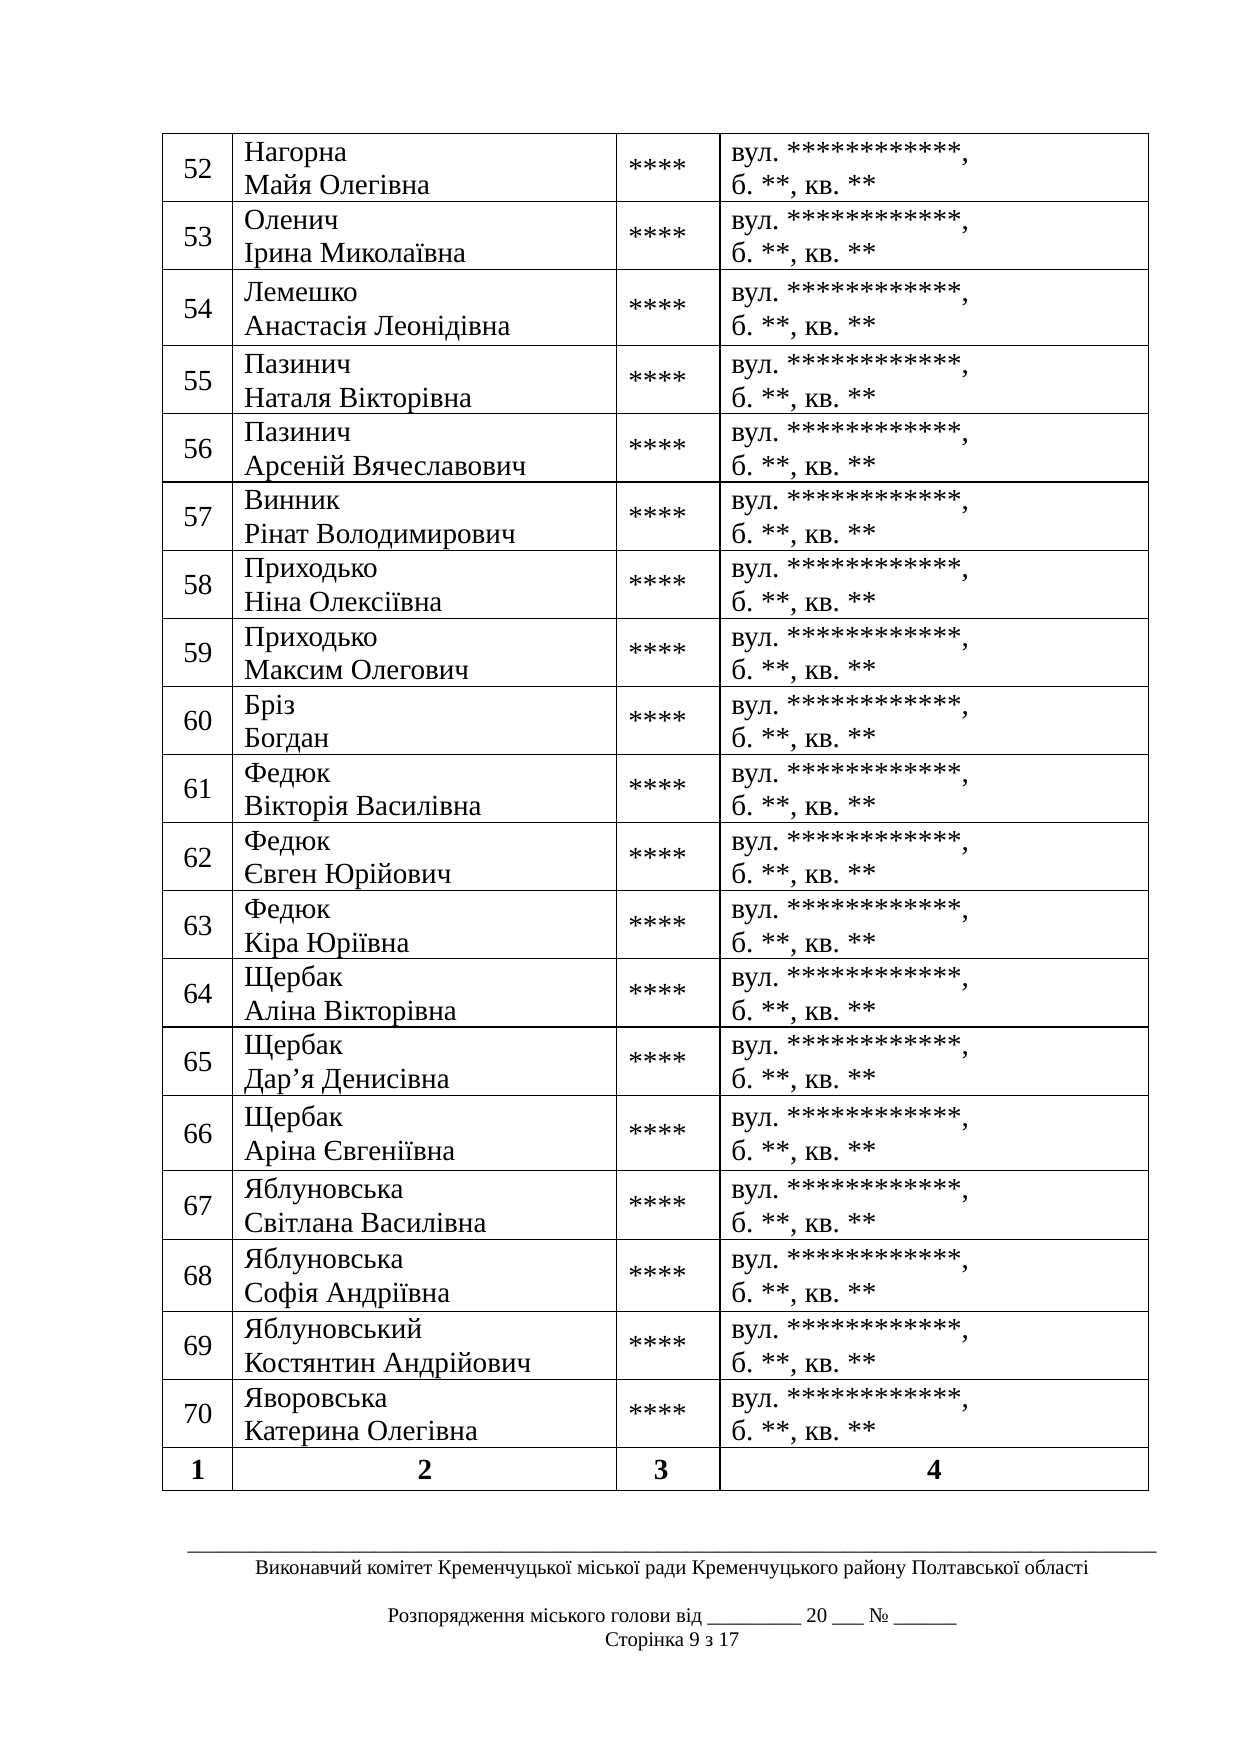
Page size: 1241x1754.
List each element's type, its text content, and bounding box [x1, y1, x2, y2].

table_cell 58 [163, 551, 232, 618]
table_cell вул. ************, б. **, кв. ** [721, 134, 1148, 201]
table_cell **** [617, 1240, 719, 1311]
table_cell Федюк Вікторія Василівна [233, 755, 616, 822]
table_cell вул. ************, б. **, кв. ** [721, 1096, 1148, 1170]
table_cell Оленич Ірина Миколаївна [233, 202, 616, 269]
table_cell **** [617, 414, 719, 481]
table_cell 52 [163, 134, 232, 201]
table_cell вул. ************, б. **, кв. ** [721, 755, 1148, 822]
table_cell 70 [163, 1380, 232, 1447]
table_cell **** [617, 202, 719, 269]
table_cell 69 [163, 1312, 232, 1379]
table_cell 66 [163, 1096, 232, 1170]
table_cell 3 [617, 1448, 719, 1490]
table_cell 60 [163, 687, 232, 754]
table_cell **** [617, 1380, 719, 1447]
table_cell Пазинич Арсеній Вячеславович [233, 414, 616, 481]
table_cell **** [617, 1312, 719, 1379]
table_cell вул. ************, б. **, кв. ** [721, 1380, 1148, 1447]
table_cell 63 [163, 891, 232, 958]
table_cell вул. ************, б. **, кв. ** [721, 1312, 1148, 1379]
table_cell **** [617, 1028, 719, 1094]
table_cell вул. ************, б. **, кв. ** [721, 202, 1148, 269]
table_cell 65 [163, 1028, 232, 1094]
table_cell Яблуновський Костянтин Андрійович [233, 1312, 616, 1379]
table_cell Яблуновська Світлана Василівна [233, 1171, 616, 1238]
table_cell **** [617, 134, 719, 201]
table_cell **** [617, 959, 719, 1026]
table_cell Федюк Євген Юрійович [233, 823, 616, 890]
table_cell Яблуновська Софія Андріївна [233, 1240, 616, 1311]
table_cell **** [617, 270, 719, 345]
table_cell **** [617, 823, 719, 890]
table_cell **** [617, 619, 719, 686]
table_cell вул. ************, б. **, кв. ** [721, 687, 1148, 754]
table_cell вул. ************, б. **, кв. ** [721, 483, 1148, 549]
table_cell вул. ************, б. **, кв. ** [721, 551, 1148, 618]
table_cell Бріз Богдан [233, 687, 616, 754]
table_cell 1 [163, 1448, 232, 1490]
table_cell вул. ************, б. **, кв. ** [721, 346, 1148, 413]
table_cell 68 [163, 1240, 232, 1311]
table_cell 55 [163, 346, 232, 413]
table_cell вул. ************, б. **, кв. ** [721, 823, 1148, 890]
table_cell 56 [163, 414, 232, 481]
table_cell Нагорна Майя Олегівна [233, 134, 616, 201]
table_cell вул. ************, б. **, кв. ** [721, 1171, 1148, 1238]
table_cell Щербак Дар’я Денисівна [233, 1028, 616, 1094]
table_cell вул. ************, б. **, кв. ** [721, 619, 1148, 686]
table_cell вул. ************, б. **, кв. ** [721, 270, 1148, 345]
table_cell Щербак Аліна Вікторівна [233, 959, 616, 1026]
table_cell 57 [163, 483, 232, 549]
table_cell вул. ************, б. **, кв. ** [721, 414, 1148, 481]
table_cell 53 [163, 202, 232, 269]
table_cell **** [617, 755, 719, 822]
table_cell **** [617, 1096, 719, 1170]
table_cell 67 [163, 1171, 232, 1238]
table_cell **** [617, 1171, 719, 1238]
table_cell Яворовська Катерина Олегівна [233, 1380, 616, 1447]
table_cell 62 [163, 823, 232, 890]
table_cell Винник Рінат Володимирович [233, 483, 616, 549]
table_cell **** [617, 483, 719, 549]
table_cell Приходько Ніна Олексіївна [233, 551, 616, 618]
table_cell **** [617, 891, 719, 958]
table_cell 54 [163, 270, 232, 345]
table_cell 59 [163, 619, 232, 686]
table_cell Лемешко Анастасія Леонідівна [233, 270, 616, 345]
table_cell **** [617, 687, 719, 754]
table_cell **** [617, 346, 719, 413]
table_cell **** [617, 551, 719, 618]
table_cell вул. ************, б. **, кв. ** [721, 1028, 1148, 1094]
table_cell вул. ************, б. **, кв. ** [721, 959, 1148, 1026]
table_cell Пазинич Наталя Вікторівна [233, 346, 616, 413]
table_cell Федюк Кіра Юріївна [233, 891, 616, 958]
table_cell 4 [721, 1448, 1148, 1490]
table_cell Приходько Максим Олегович [233, 619, 616, 686]
table_cell вул. ************, б. **, кв. ** [721, 1240, 1148, 1311]
table_cell Щербак Аріна Євгеніївна [233, 1096, 616, 1170]
table_cell 61 [163, 755, 232, 822]
table_cell 64 [163, 959, 232, 1026]
table_cell вул. ************, б. **, кв. ** [721, 891, 1148, 958]
table_cell 2 [233, 1448, 616, 1490]
